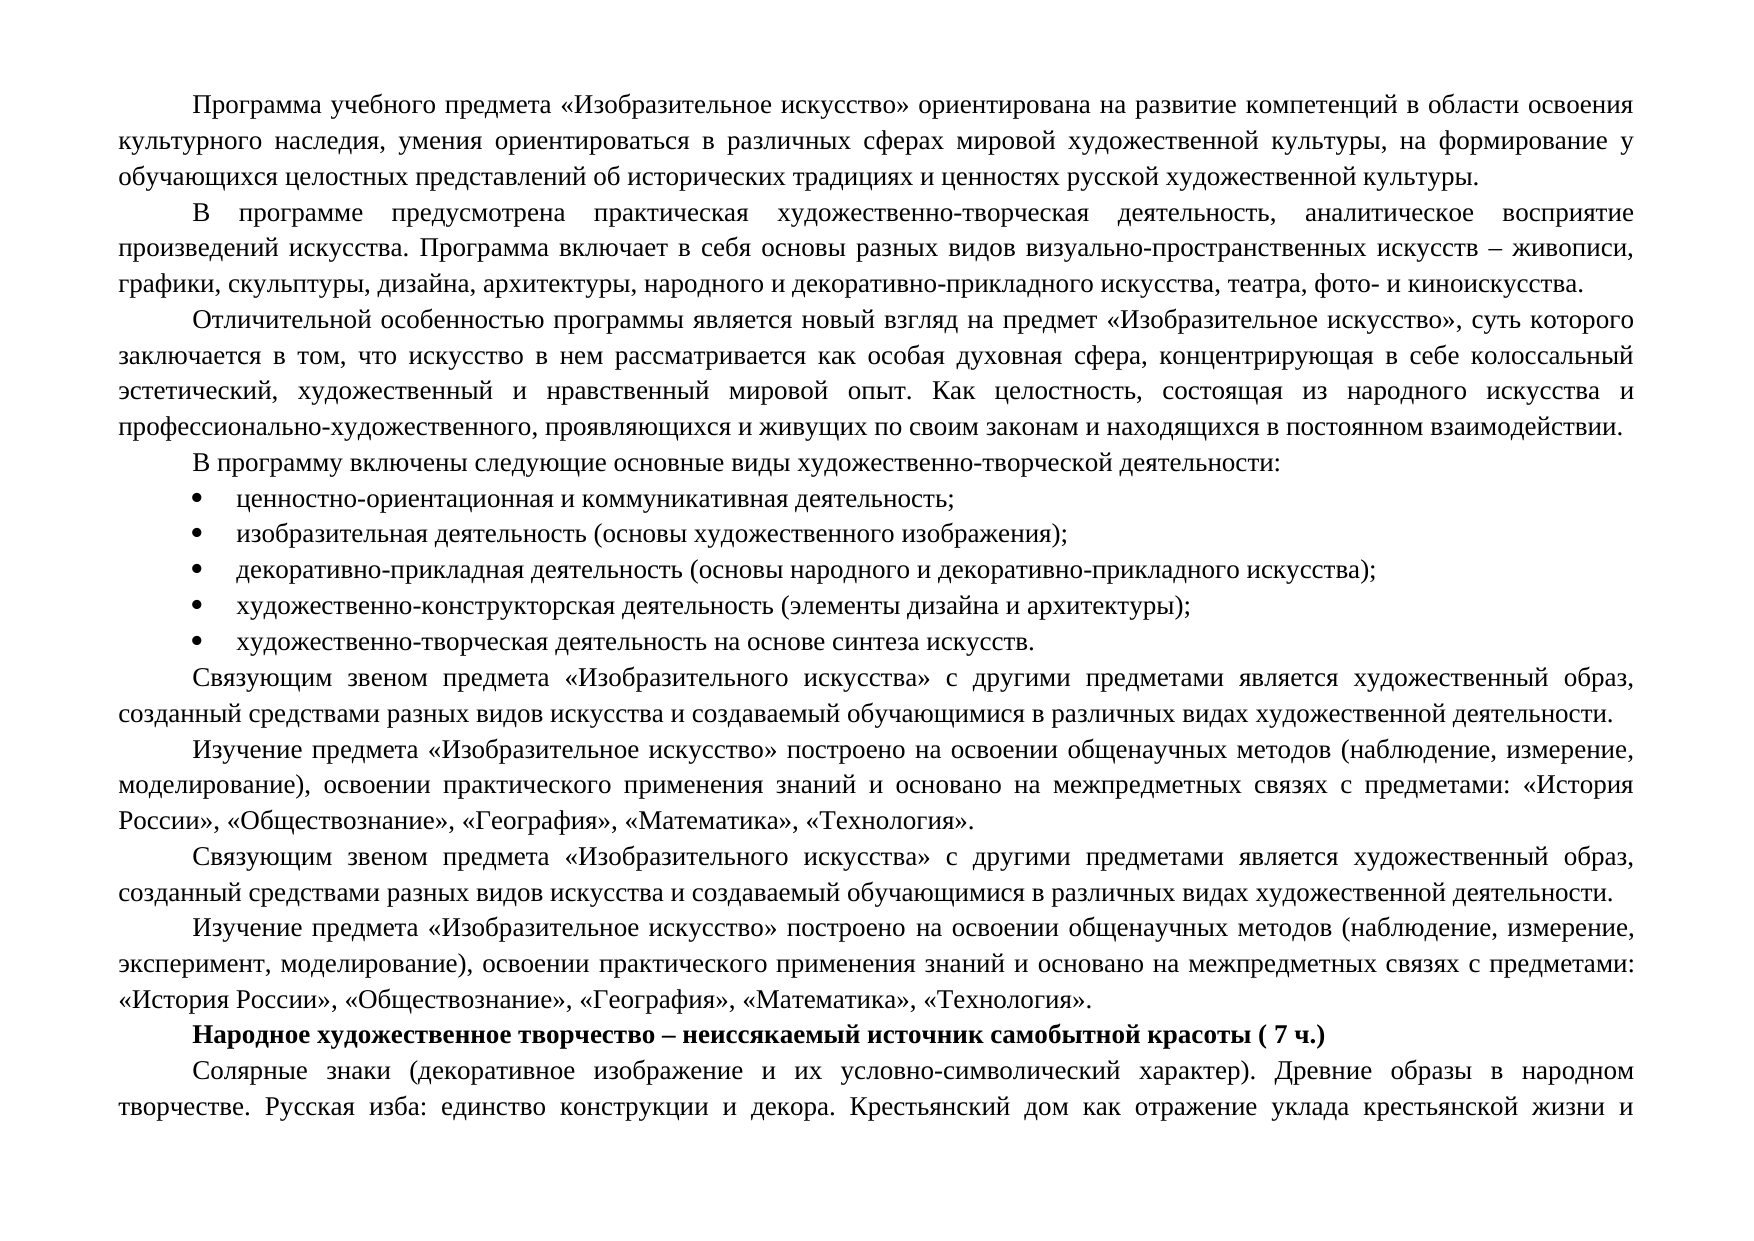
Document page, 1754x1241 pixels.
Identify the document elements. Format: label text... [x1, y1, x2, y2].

list изобразительная деятельность (основы художественного изображения); [118, 518, 1636, 549]
text Отличительной особенностью программы является новый взгляд на предмет «Изобразительное искусство», суть которого заключается в том, что искусство в нем рассматривается как особая духовная сфера, концентрирующая в себе колоссальный эстетический, художественный и нравственный мировой опыт. Как целостность, состоящая из народного искусства и профессионально-художественного, проявляющихся и живущих по своим законам и находящихся в постоянном взаимодействии. [118, 303, 1636, 441]
list художественно-творческая деятельность на основе синтеза искусств. [118, 625, 1636, 657]
text Изучение предмета «Изобразительное искусство» построено на освоении общенаучных методов (наблюдение, измерение, моделирование), освоении практического применения знаний и основано на межпредметных связях с предметами: «История России», «Обществознание», «География», «Математика», «Технология». [118, 733, 1636, 835]
text В программу включены следующие основные виды художественно-творческой деятельности: [118, 446, 1636, 477]
list художественно-конструкторская деятельность (элементы дизайна и архитектуры); [118, 589, 1636, 621]
text В программе предусмотрена практическая художественно-творческая деятельность, аналитическое восприятие произведений искусства. Программа включает в себя основы разных видов визуально-пространственных искусств – живописи, графики, скульптуры, дизайна, архитектуры, народного и декоративно-прикладного искусства, театра, фото- и киноискусства. [118, 196, 1636, 298]
text Связующим звеном предмета «Изобразительного искусства» с другими предметами является художественный образ, созданный средствами разных видов искусства и создаваемый обучающимися в различных видах художественной деятельности. [118, 840, 1636, 907]
list декоративно-прикладная деятельность (основы народного и декоративно-прикладного искусства); [118, 553, 1636, 585]
text Программа учебного предмета «Изобразительное искусство» ориентирована на развитие компетенций в области освоения культурного наследия, умения ориентироваться в различных сферах мировой художественной культуры, на формирование у обучающихся целостных представлений об исторических традициях и ценностях русской художественной культуры. [118, 89, 1636, 191]
list ценностно-ориентационная и коммуникативная деятельность; [118, 482, 1636, 513]
text Изучение предмета «Изобразительное искусство» построено на освоении общенаучных методов (наблюдение, измерение, эксперимент, моделирование), освоении практического применения знаний и основано на межпредметных связях с предметами: «История России», «Обществознание», «География», «Математика», «Технология». [118, 911, 1636, 1014]
list Народное художественное творчество – неиссякаемый источник самобытной красоты ( 7 ч.) [118, 1019, 1636, 1050]
text Связующим звеном предмета «Изобразительного искусства» с другими предметами является художественный образ, созданный средствами разных видов искусства и создаваемый обучающимися в различных видах художественной деятельности. [118, 661, 1636, 728]
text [118, 1054, 1636, 1121]
